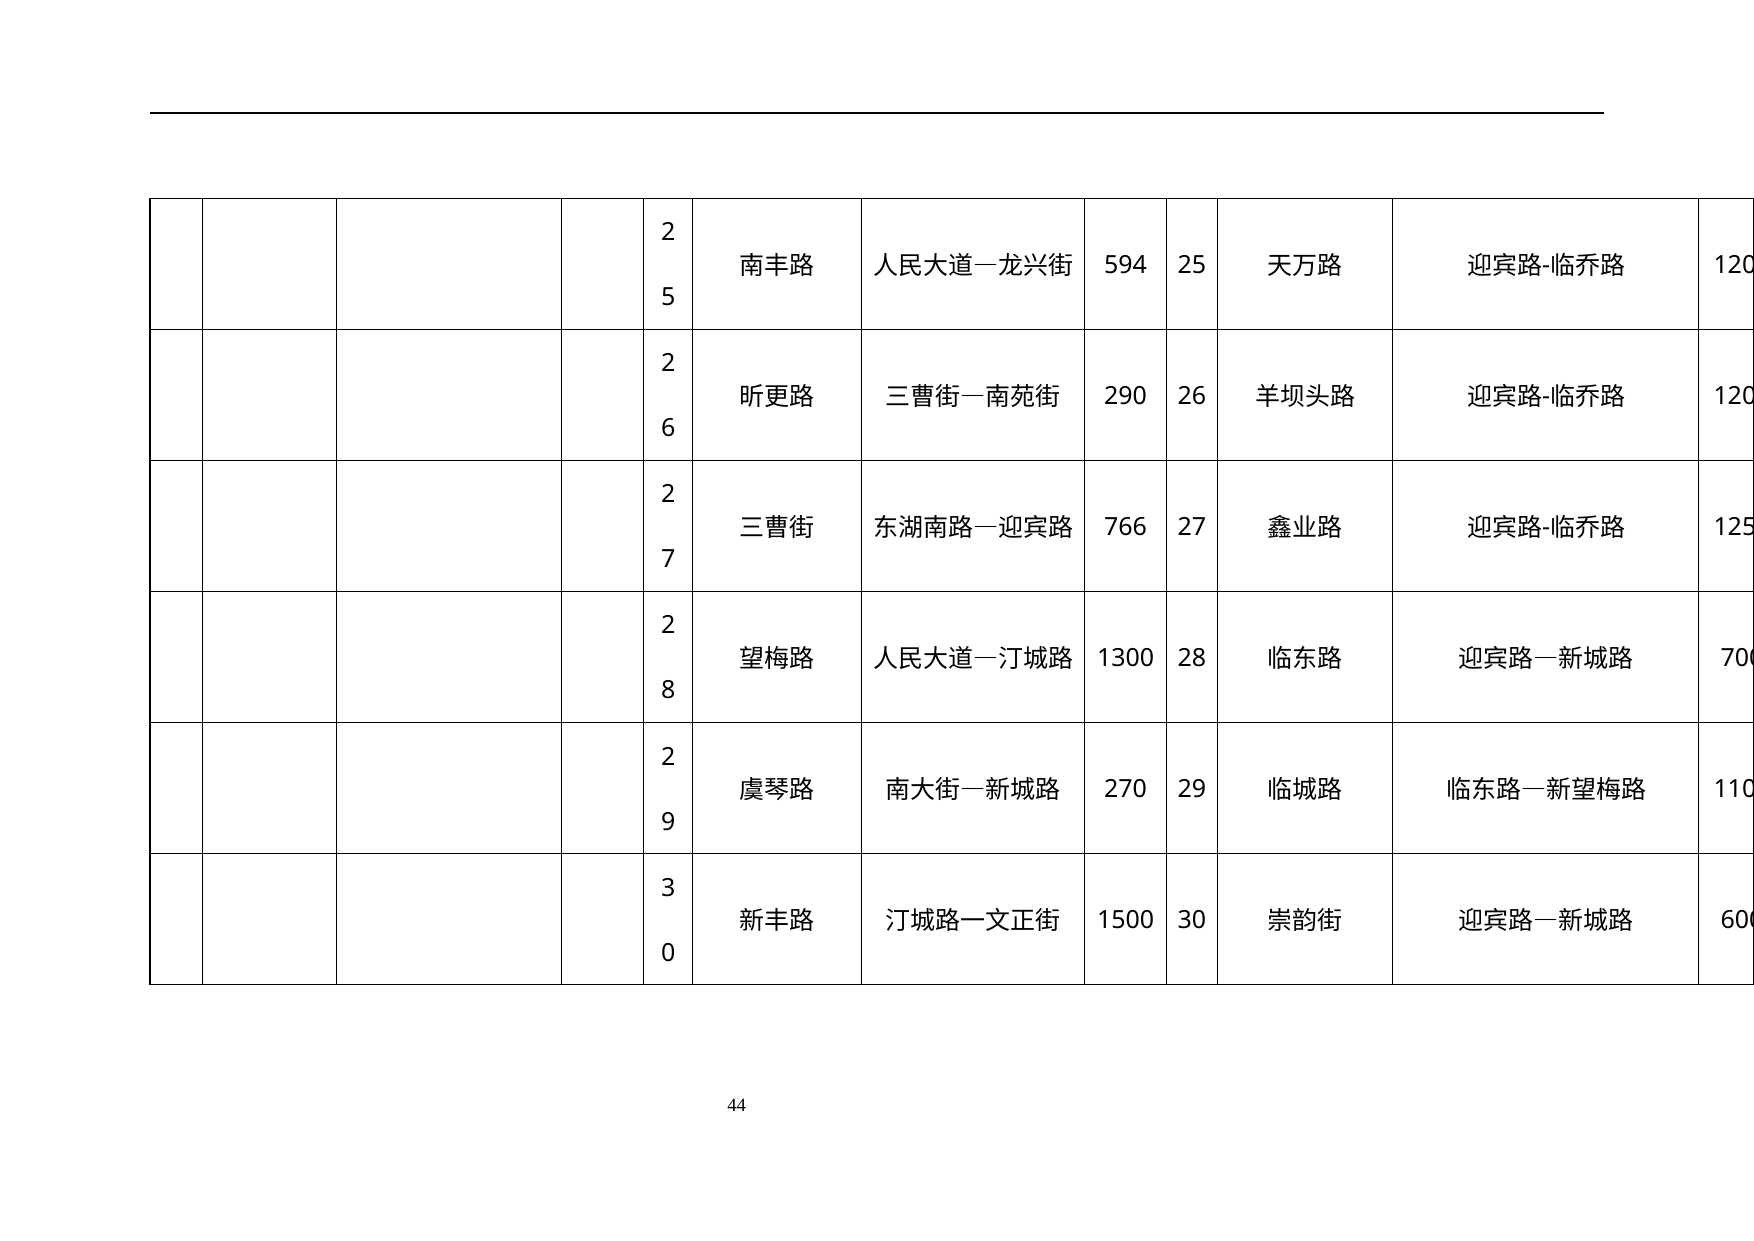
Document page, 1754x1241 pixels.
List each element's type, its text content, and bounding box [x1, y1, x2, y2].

table_cell 临东路—新望梅路 [1393, 723, 1698, 853]
table_cell 30 [644, 854, 692, 984]
table_cell 天万路 [1218, 199, 1392, 329]
table_cell 594 [1085, 199, 1166, 329]
table_cell 临城路 [1218, 723, 1392, 853]
table_cell 25 [644, 199, 692, 329]
table_cell 25 [1167, 199, 1217, 329]
table_cell [337, 461, 561, 591]
table_cell [562, 199, 643, 329]
table_cell 汀城路一文正街 [862, 854, 1084, 984]
table_cell [203, 854, 336, 984]
table_cell [203, 199, 336, 329]
table_cell [203, 461, 336, 591]
table_cell 1200 [1699, 199, 1753, 329]
table_cell 1250 [1699, 461, 1753, 591]
table_cell 766 [1085, 461, 1166, 591]
table_cell 迎宾路-临乔路 [1393, 199, 1698, 329]
table_cell 人民大道—龙兴街 [862, 199, 1084, 329]
table_cell 新丰路 [693, 854, 861, 984]
table_cell 290 [1085, 330, 1166, 460]
table_cell [151, 199, 202, 329]
table_cell 虞琴路 [693, 723, 861, 853]
table_cell 28 [644, 592, 692, 722]
table_cell 三曹街 [693, 461, 861, 591]
table_cell 26 [644, 330, 692, 460]
table_cell [337, 592, 561, 722]
table_cell 临东路 [1218, 592, 1392, 722]
table_cell 700 [1699, 592, 1753, 722]
table_cell 27 [644, 461, 692, 591]
table_cell 26 [1167, 330, 1217, 460]
table_cell [562, 723, 643, 853]
table_cell [151, 592, 202, 722]
table_cell 27 [1167, 461, 1217, 591]
table_cell 东湖南路—迎宾路 [862, 461, 1084, 591]
table_cell [337, 199, 561, 329]
table_cell 1200 [1699, 330, 1753, 460]
table_cell 迎宾路—新城路 [1393, 854, 1698, 984]
table_cell [203, 592, 336, 722]
table_cell 鑫业路 [1218, 461, 1392, 591]
table_cell 迎宾路-临乔路 [1393, 461, 1698, 591]
table_cell 600 [1699, 854, 1753, 984]
table_cell [337, 854, 561, 984]
table_cell 崇韵街 [1218, 854, 1392, 984]
table_cell 羊坝头路 [1218, 330, 1392, 460]
table_cell 1500 [1085, 854, 1166, 984]
table_cell [337, 723, 561, 853]
table_cell 南丰路 [693, 199, 861, 329]
table_cell [562, 461, 643, 591]
table_cell 29 [1167, 723, 1217, 853]
table_cell 1300 [1085, 592, 1166, 722]
table_cell [562, 854, 643, 984]
table_cell [151, 330, 202, 460]
table_cell 望梅路 [693, 592, 861, 722]
table_cell 昕更路 [693, 330, 861, 460]
table_cell [562, 330, 643, 460]
table_cell 南大街—新城路 [862, 723, 1084, 853]
table_cell 迎宾路—新城路 [1393, 592, 1698, 722]
table_cell [337, 330, 561, 460]
table_cell 29 [644, 723, 692, 853]
table_cell [151, 854, 202, 984]
table_cell [203, 330, 336, 460]
table_cell [203, 723, 336, 853]
table_cell 270 [1085, 723, 1166, 853]
table_cell 迎宾路-临乔路 [1393, 330, 1698, 460]
table_cell [151, 461, 202, 591]
table_cell 1100 [1699, 723, 1753, 853]
table_cell [562, 592, 643, 722]
table_cell 30 [1167, 854, 1217, 984]
table_cell [151, 723, 202, 853]
table_cell 三曹街—南苑街 [862, 330, 1084, 460]
table_cell 28 [1167, 592, 1217, 722]
table_cell 人民大道—汀城路 [862, 592, 1084, 722]
